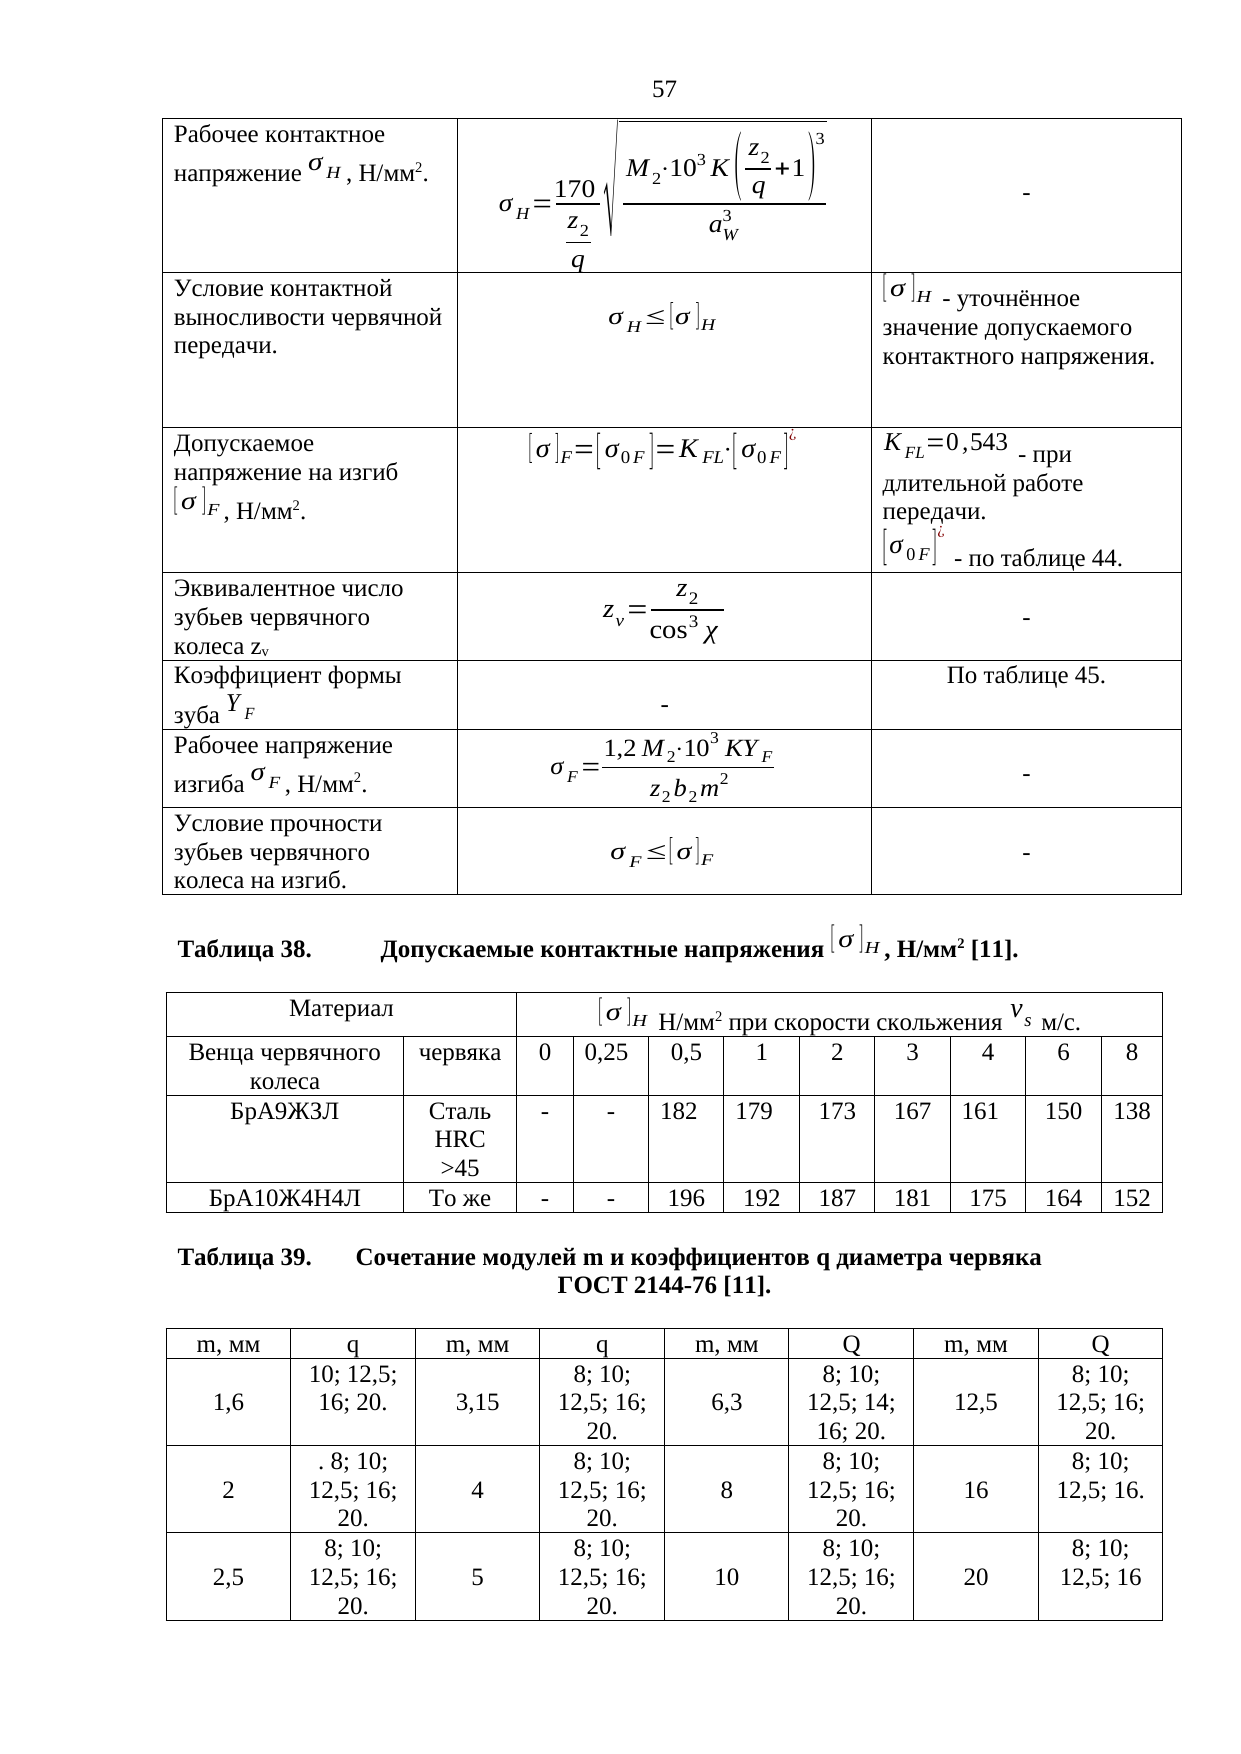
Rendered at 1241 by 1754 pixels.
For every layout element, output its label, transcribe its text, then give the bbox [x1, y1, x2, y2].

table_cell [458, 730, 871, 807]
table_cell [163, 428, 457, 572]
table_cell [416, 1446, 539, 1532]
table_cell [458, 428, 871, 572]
text ГОСТ 2144-76 [11]. [177, 1270, 1152, 1299]
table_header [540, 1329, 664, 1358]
text Таблица 38. Допускаемые контактные напряжения , Н/мм2 [11]. [177, 924, 1152, 963]
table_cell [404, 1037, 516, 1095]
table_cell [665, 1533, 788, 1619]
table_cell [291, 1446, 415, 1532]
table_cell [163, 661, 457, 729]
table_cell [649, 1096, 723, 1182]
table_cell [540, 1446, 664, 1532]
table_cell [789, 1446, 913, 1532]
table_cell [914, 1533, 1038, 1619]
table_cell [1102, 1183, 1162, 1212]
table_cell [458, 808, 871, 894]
text Таблица 39. Сочетание модулей m и коэффициентов q диаметра червяка [177, 1242, 1152, 1270]
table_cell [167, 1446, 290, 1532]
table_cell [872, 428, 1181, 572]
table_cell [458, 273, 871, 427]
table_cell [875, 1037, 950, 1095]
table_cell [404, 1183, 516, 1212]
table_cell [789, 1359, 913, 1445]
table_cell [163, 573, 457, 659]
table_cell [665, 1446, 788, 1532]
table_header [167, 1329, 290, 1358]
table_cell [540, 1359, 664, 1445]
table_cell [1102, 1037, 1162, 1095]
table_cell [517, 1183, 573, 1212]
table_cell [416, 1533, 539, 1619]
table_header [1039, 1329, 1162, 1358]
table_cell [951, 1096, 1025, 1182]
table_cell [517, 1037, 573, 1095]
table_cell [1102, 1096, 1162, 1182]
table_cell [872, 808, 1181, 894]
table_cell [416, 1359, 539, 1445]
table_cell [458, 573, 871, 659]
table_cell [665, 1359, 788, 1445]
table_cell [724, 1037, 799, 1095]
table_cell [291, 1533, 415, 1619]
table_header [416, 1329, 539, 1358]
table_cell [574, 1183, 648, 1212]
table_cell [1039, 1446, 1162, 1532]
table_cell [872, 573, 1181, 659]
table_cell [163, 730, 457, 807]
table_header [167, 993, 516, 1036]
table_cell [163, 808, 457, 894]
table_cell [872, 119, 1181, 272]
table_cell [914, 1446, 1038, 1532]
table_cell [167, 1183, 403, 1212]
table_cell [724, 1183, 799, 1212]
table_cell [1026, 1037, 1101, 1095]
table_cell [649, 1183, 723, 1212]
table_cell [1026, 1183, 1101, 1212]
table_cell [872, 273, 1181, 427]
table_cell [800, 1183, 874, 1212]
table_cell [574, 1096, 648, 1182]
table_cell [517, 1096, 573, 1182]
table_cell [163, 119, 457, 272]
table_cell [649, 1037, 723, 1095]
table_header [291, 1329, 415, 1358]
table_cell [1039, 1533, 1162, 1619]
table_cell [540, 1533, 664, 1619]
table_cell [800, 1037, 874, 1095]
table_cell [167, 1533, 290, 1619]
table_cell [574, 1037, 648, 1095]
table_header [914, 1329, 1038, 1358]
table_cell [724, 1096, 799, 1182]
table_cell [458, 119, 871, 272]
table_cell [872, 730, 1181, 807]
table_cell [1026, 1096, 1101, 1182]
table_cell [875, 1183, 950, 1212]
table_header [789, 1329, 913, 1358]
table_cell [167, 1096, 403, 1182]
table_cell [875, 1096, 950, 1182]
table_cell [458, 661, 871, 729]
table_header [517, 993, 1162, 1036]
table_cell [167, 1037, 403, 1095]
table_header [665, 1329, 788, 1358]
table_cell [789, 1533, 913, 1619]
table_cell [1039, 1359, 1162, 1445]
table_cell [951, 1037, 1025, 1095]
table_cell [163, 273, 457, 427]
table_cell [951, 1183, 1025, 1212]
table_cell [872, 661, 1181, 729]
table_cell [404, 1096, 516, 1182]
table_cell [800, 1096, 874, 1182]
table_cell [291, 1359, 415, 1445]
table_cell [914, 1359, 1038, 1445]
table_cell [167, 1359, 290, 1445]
